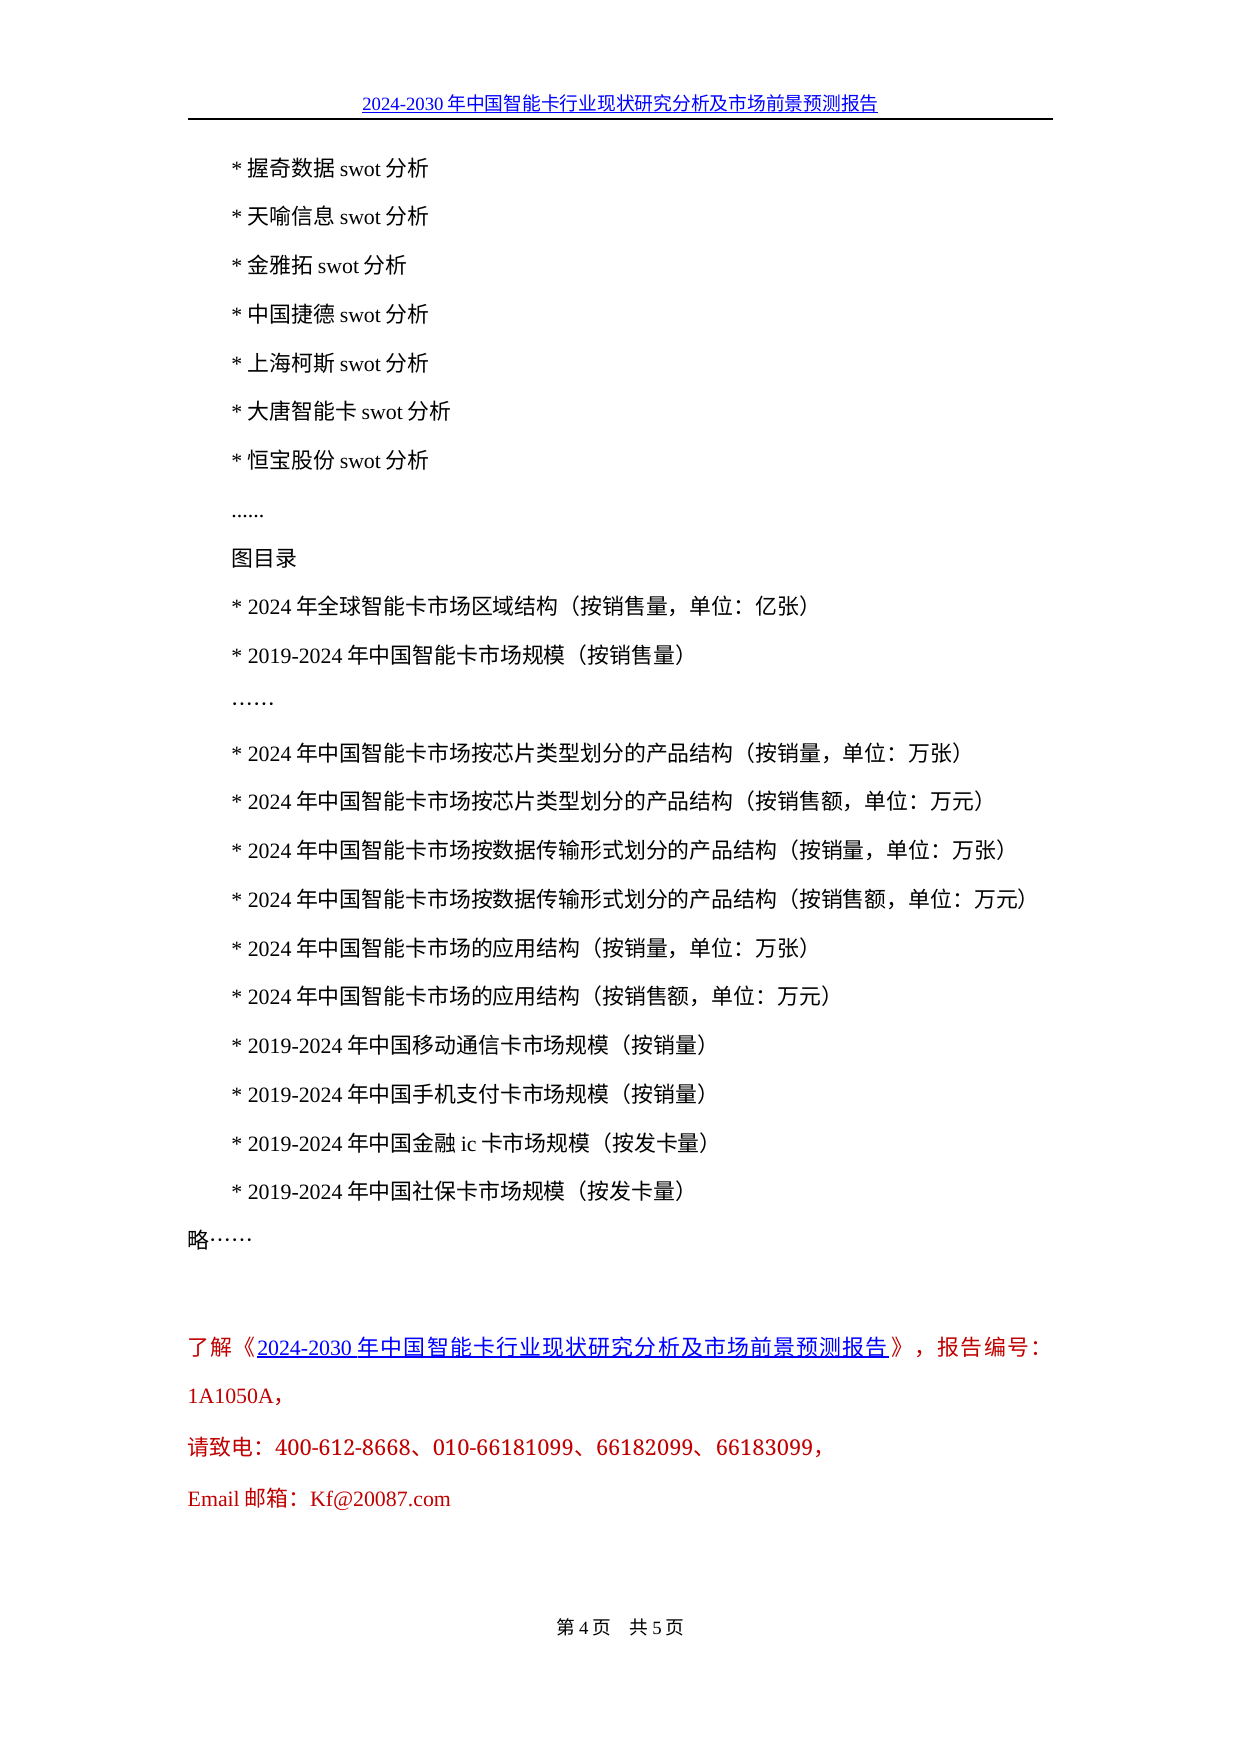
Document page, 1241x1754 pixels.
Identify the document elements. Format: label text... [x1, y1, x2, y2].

text 请致电：400-612-8668、010-66181099、66182099、66183099， [187, 1429, 1053, 1462]
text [187, 150, 1053, 1255]
text 了解《2024-2030年中国智能卡行业现状研究分析及市场前景预测报告》，报告编号：1A1050A， [187, 1329, 1053, 1410]
text Email邮箱：Kf@20087.com [187, 1481, 1053, 1513]
